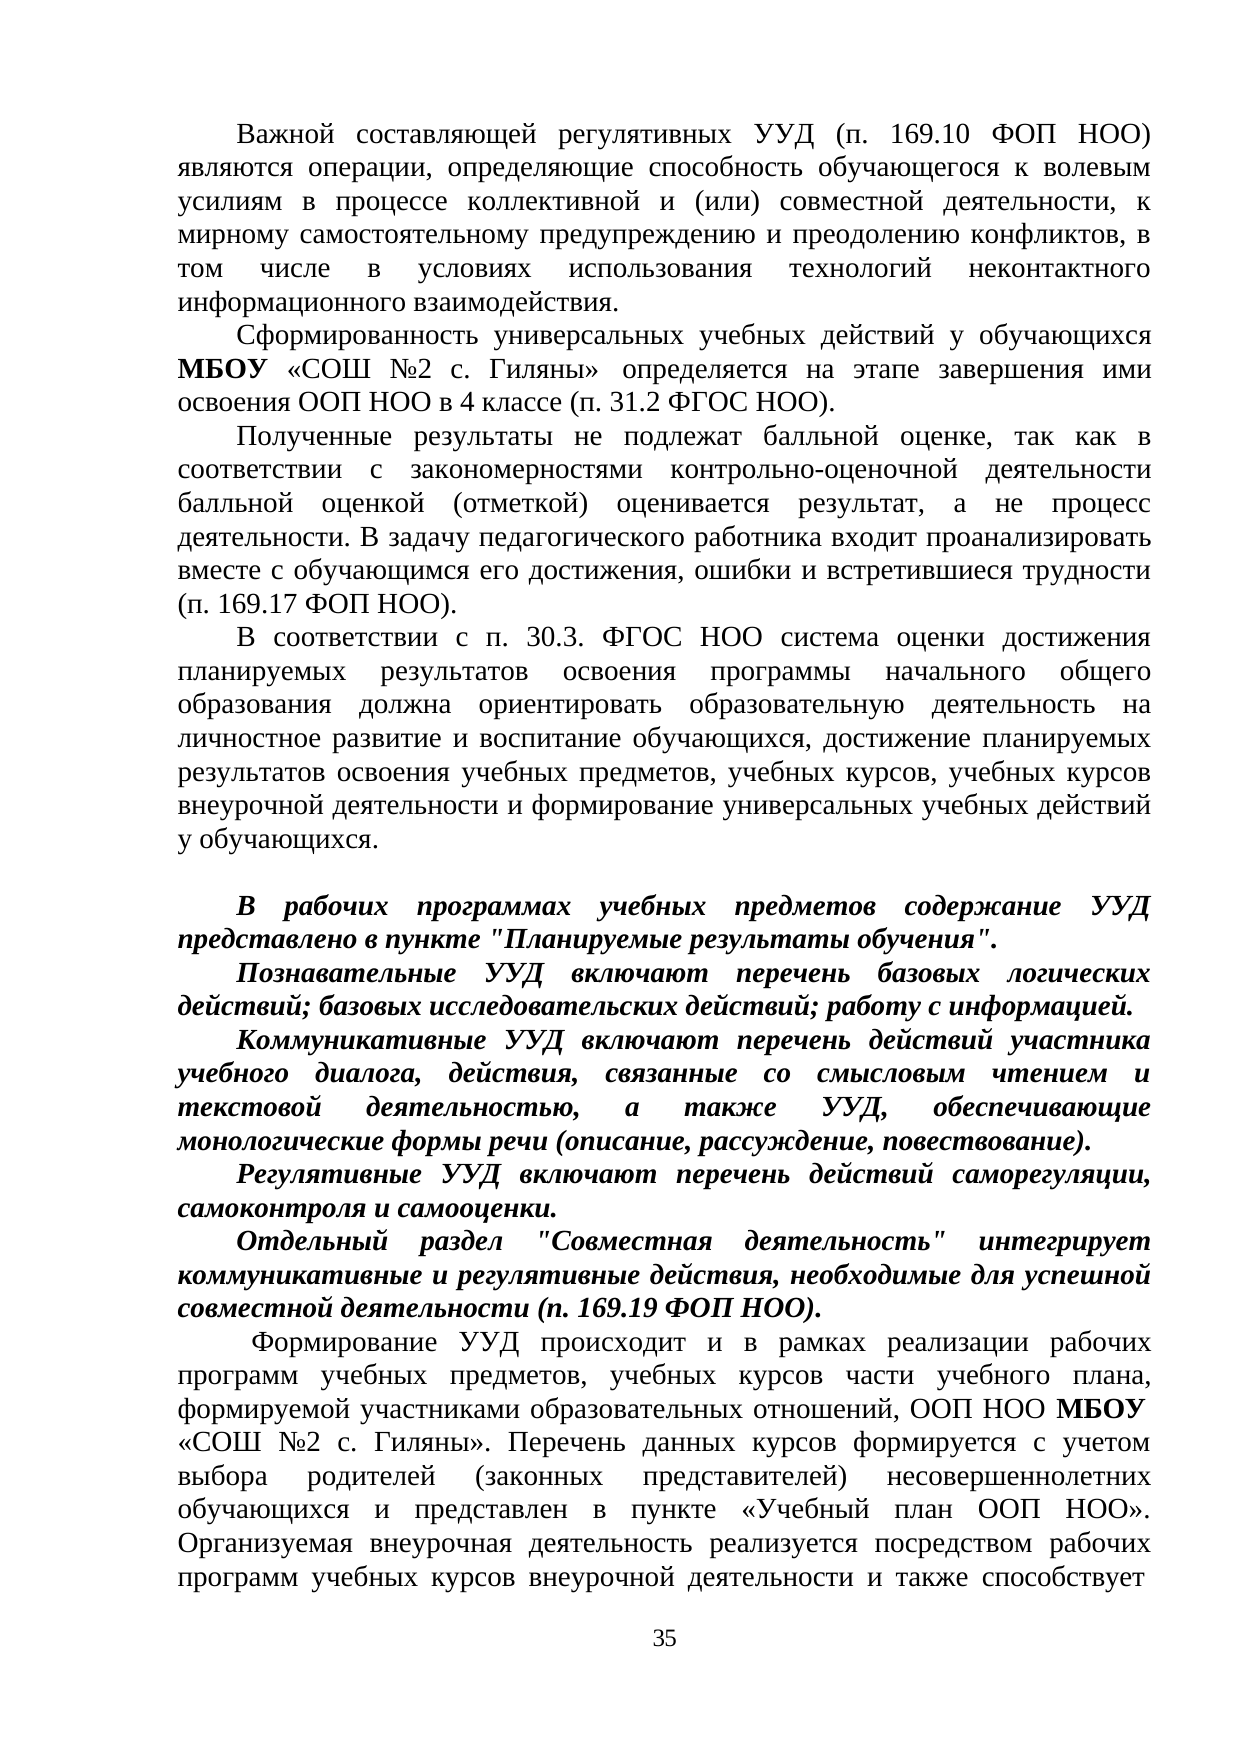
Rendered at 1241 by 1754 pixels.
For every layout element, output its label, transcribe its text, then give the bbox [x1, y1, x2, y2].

text Важной составляющей регулятивных УУД (п. 169.10 ФОП НОО) являются операции, определяющие способность обучающегося к волевым усилиям в процессе коллективной и (или) совместной деятельности, к мирному самостоятельному предупреждению и преодолению конфликтов, в том числе в условиях использования технологий неконтактного информационного взаимодействия. [177, 116, 1152, 317]
text Познавательные УУД включают перечень базовых логических действий; базовых исследовательских действий; работу с информацией. [177, 955, 1151, 1022]
text Полученные результаты не подлежат балльной оценке, так как в соответствии с закономерностями контрольно-оценочной деятельности балльной оценкой (отметкой) оценивается результат, а не процесс деятельности. В задачу педагогического работника входит проанализировать вместе с обучающимся его достижения, ошибки и встретившиеся трудности (п. 169.17 ФОП НОО). [177, 418, 1152, 619]
text Регулятивные УУД включают перечень действий саморегуляции, самоконтроля и самооценки. [177, 1156, 1152, 1223]
text Отдельный раздел "Совместная деятельность" интегрирует коммуникативные и регулятивные действия, необходимые для успешной совместной деятельности (п. 169.19 ФОП НОО). [177, 1223, 1152, 1324]
text Формирование УУД происходит и в рамках реализации рабочих программ учебных предметов, учебных курсов части учебного плана, формируемой участниками образовательных отношений, ООП НОО МБОУ [177, 1324, 1152, 1424]
text Коммуникативные УУД включают перечень действий участника учебного диалога, действия, связанные со смысловым чтением и текстовой деятельностью, а также УУД, обеспечивающие монологические формы речи (описание, рассуждение, повествование). [177, 1022, 1152, 1156]
text В рабочих программах учебных предметов содержание УУД представлено в пункте "Планируемые результаты обучения". [177, 888, 1152, 955]
text «СОШ №2 с. Гиляны». Перечень данных курсов формируется с учетом выбора родителей (законных представителей) несовершеннолетних обучающихся и представлен в пункте «Учебный план ООП НОО». Организуемая внеурочная деятельность реализуется посредством рабочих программ учебных курсов внеурочной деятельности и также способствует [177, 1424, 1152, 1592]
text В соответствии с п. 30.3. ФГОС НОО система оценки достижения планируемых результатов освоения программы начального общего образования должна ориентировать образовательную деятельность на личностное развитие и воспитание обучающихся, достижение планируемых результатов освоения учебных предметов, учебных курсов, учебных курсов внеурочной деятельности и формирование универсальных учебных действий у обучающихся. [177, 619, 1152, 854]
text Сформированность универсальных учебных действий у обучающихся МБОУ «СОШ №2 с. Гиляны» определяется на этапе завершения ими освоения ООП НОО в 4 классе (п. 31.2 ФГОС НОО). [177, 317, 1152, 418]
